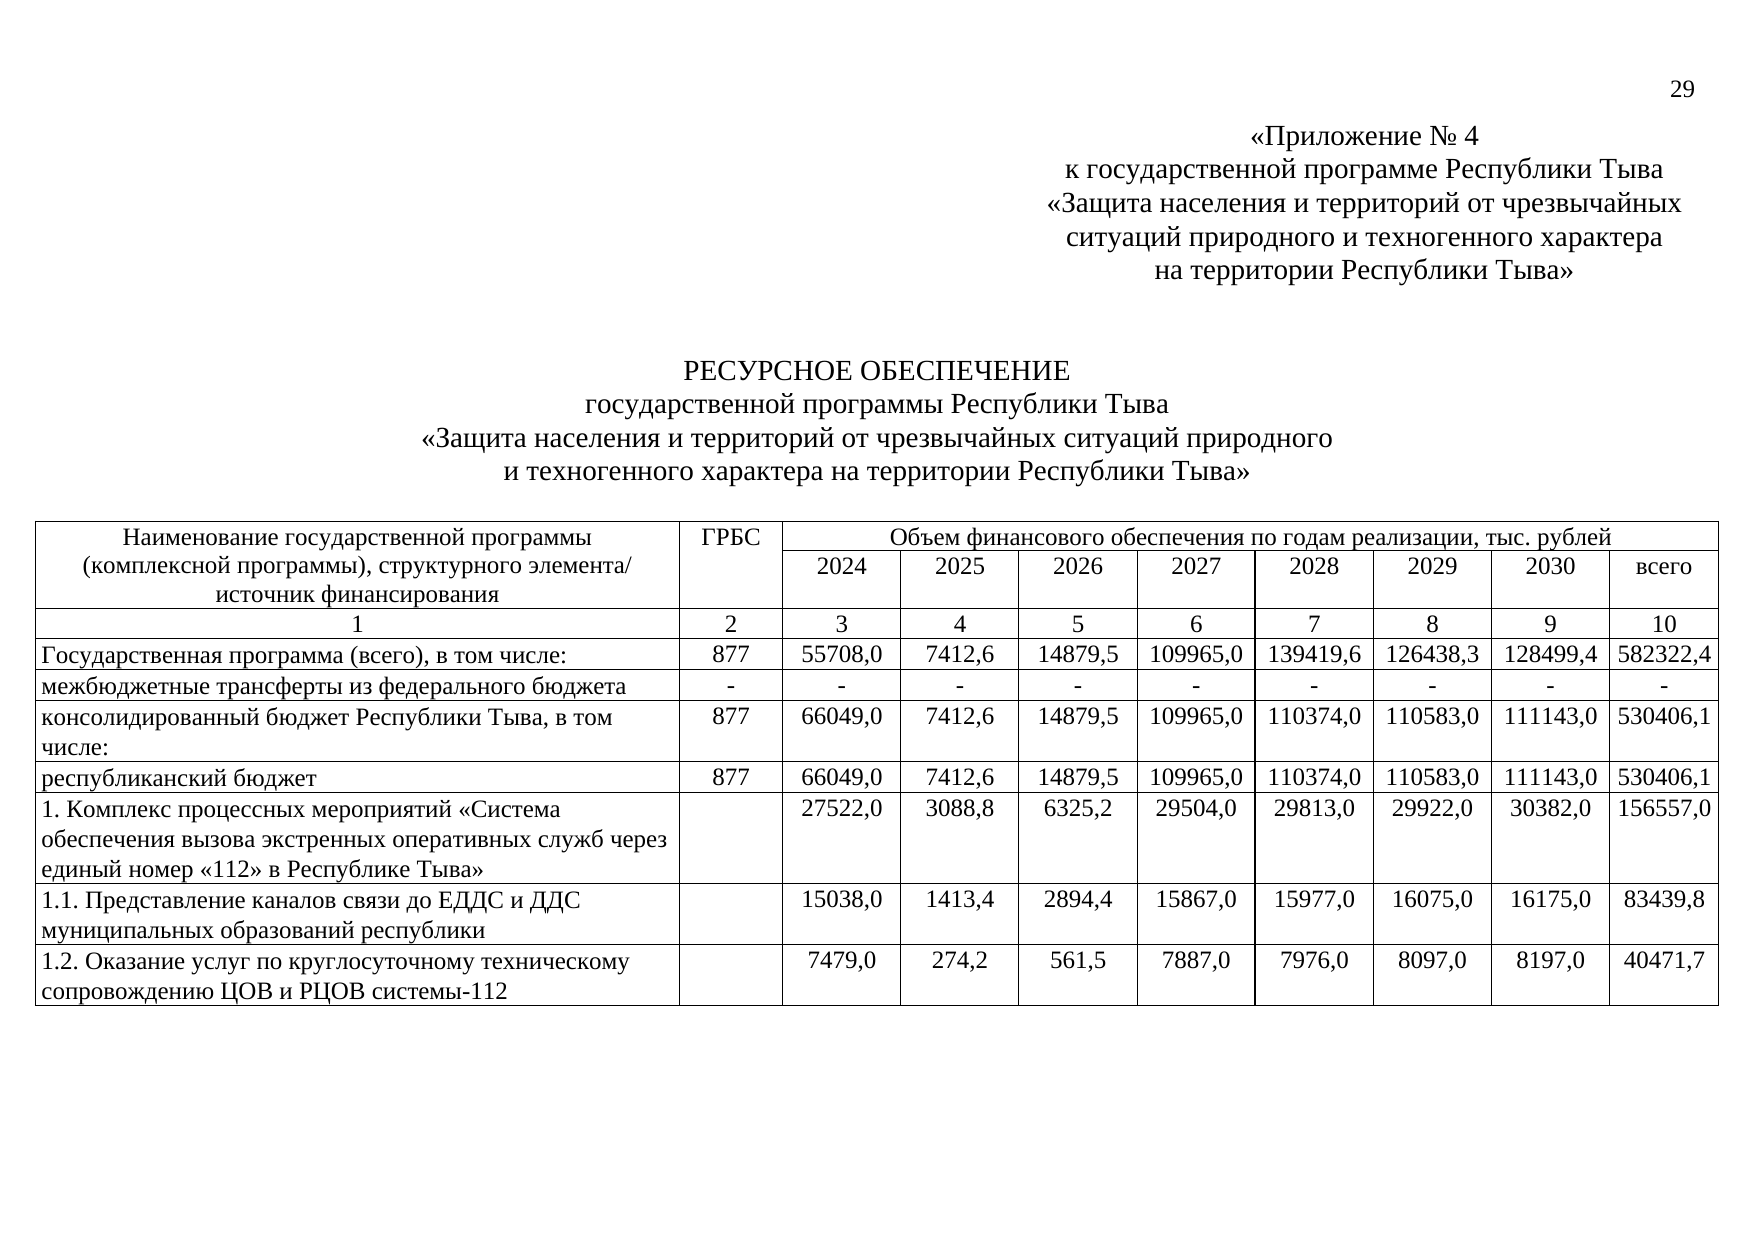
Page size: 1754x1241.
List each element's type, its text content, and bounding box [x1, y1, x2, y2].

table_cell республиканский бюджет [36, 762, 679, 792]
table_cell 109965,0 [1138, 701, 1254, 761]
table_cell 9 [1492, 609, 1609, 638]
text «Защита населения и территорий от чрезвычайных [1034, 185, 1695, 219]
table_cell 83439,8 [1610, 884, 1718, 944]
text ситуаций природного и техногенного характера [1034, 219, 1695, 252]
table_cell - [1138, 670, 1254, 700]
table_cell 877 [680, 701, 782, 761]
table_cell - [1610, 670, 1718, 700]
table_cell 29504,0 [1138, 793, 1254, 883]
table_cell 40471,7 [1610, 945, 1718, 1005]
table_cell - [783, 670, 900, 700]
table_cell 111143,0 [1492, 701, 1609, 761]
table_header ГРБС [680, 522, 782, 608]
table_cell 1.1. Представление каналов связи до ЕДДС и ДДС муниципальных образований республики [36, 884, 679, 944]
table_cell 10 [1610, 609, 1718, 638]
table_cell 27522,0 [783, 793, 900, 883]
table_cell 274,2 [901, 945, 1018, 1005]
table_cell 2894,4 [1019, 884, 1137, 944]
table_cell 126438,3 [1374, 639, 1491, 669]
table_cell 14879,5 [1019, 762, 1137, 792]
table_cell 14879,5 [1019, 701, 1137, 761]
text и техногенного характера на территории Республики Тыва» [59, 453, 1695, 487]
table_cell 139419,6 [1256, 639, 1373, 669]
table_cell 66049,0 [783, 762, 900, 792]
table_cell 8097,0 [1374, 945, 1491, 1005]
table_cell 128499,4 [1492, 639, 1609, 669]
table_cell 2029 [1374, 551, 1491, 608]
table_cell 8 [1374, 609, 1491, 638]
table_cell 111143,0 [1492, 762, 1609, 792]
table_cell 7412,6 [901, 701, 1018, 761]
table_cell 6325,2 [1019, 793, 1137, 883]
table_cell 109965,0 [1138, 639, 1254, 669]
table_cell 582322,4 [1610, 639, 1718, 669]
table_cell 1.2. Оказание услуг по круглосуточному техническому сопровождению ЦОВ и РЦОВ системы-112 [36, 945, 679, 1005]
text «Приложение № 4 [1034, 118, 1695, 152]
table_cell 2 [680, 609, 782, 638]
table_cell 2026 [1019, 551, 1137, 608]
table_cell 15038,0 [783, 884, 900, 944]
text «Защита населения и территорий от чрезвычайных ситуаций природного [59, 420, 1695, 453]
table_cell 156557,0 [1610, 793, 1718, 883]
table_cell 8197,0 [1492, 945, 1609, 1005]
table_cell 7479,0 [783, 945, 900, 1005]
table_cell 1. Комплекс процессных мероприятий «Система обеспечения вызова экстренных оперативных служб через единый номер «112» в Республике Тыва» [36, 793, 679, 883]
table_cell 15867,0 [1138, 884, 1254, 944]
table_cell - [1492, 670, 1609, 700]
table_cell 2024 [783, 551, 900, 608]
table_cell 66049,0 [783, 701, 900, 761]
table_cell - [1019, 670, 1137, 700]
table_cell - [1256, 670, 1373, 700]
table_cell 3 [783, 609, 900, 638]
table_cell [680, 945, 782, 1005]
table_cell 7976,0 [1256, 945, 1373, 1005]
table_cell 16075,0 [1374, 884, 1491, 944]
table_cell всего [1610, 551, 1718, 608]
table_cell 7412,6 [901, 639, 1018, 669]
table_cell консолидированный бюджет Республики Тыва, в том числе: [36, 701, 679, 761]
table_cell 877 [680, 762, 782, 792]
table_cell 1413,4 [901, 884, 1018, 944]
table_cell - [680, 670, 782, 700]
table_cell 561,5 [1019, 945, 1137, 1005]
table_cell 6 [1138, 609, 1254, 638]
table_cell межбюджетные трансферты из федерального бюджета [36, 670, 679, 700]
table_cell 7 [1256, 609, 1373, 638]
table_cell 7887,0 [1138, 945, 1254, 1005]
table_cell 110374,0 [1256, 701, 1373, 761]
table_cell 1 [36, 609, 679, 638]
table_cell 29813,0 [1256, 793, 1373, 883]
table_cell 15977,0 [1256, 884, 1373, 944]
table_cell 530406,1 [1610, 701, 1718, 761]
table_cell - [1374, 670, 1491, 700]
table_cell 30382,0 [1492, 793, 1609, 883]
table_cell 7412,6 [901, 762, 1018, 792]
table_cell 14879,5 [1019, 639, 1137, 669]
table_cell 877 [680, 639, 782, 669]
table_cell 110583,0 [1374, 762, 1491, 792]
table_cell 16175,0 [1492, 884, 1609, 944]
table_header Наименование государственной программы (комплексной программы), структурного элемента/ источник финансирования [36, 522, 679, 608]
table_cell 4 [901, 609, 1018, 638]
table_cell [680, 884, 782, 944]
table_cell 2028 [1256, 551, 1373, 608]
table_cell 29922,0 [1374, 793, 1491, 883]
table_cell 110583,0 [1374, 701, 1491, 761]
text к государственной программе Республики Тыва [1034, 152, 1695, 185]
table_cell 55708,0 [783, 639, 900, 669]
text государственной программы Республики Тыва [59, 386, 1695, 420]
table_cell 530406,1 [1610, 762, 1718, 792]
table_header Объем финансового обеспечения по годам реализации, тыс. рублей [783, 522, 1718, 550]
table_cell 5 [1019, 609, 1137, 638]
table_cell 110374,0 [1256, 762, 1373, 792]
table_cell 109965,0 [1138, 762, 1254, 792]
table_cell [680, 793, 782, 883]
text на территории Республики Тыва» [1034, 252, 1695, 286]
table_cell 3088,8 [901, 793, 1018, 883]
table_cell - [901, 670, 1018, 700]
table_cell Государственная программа (всего), в том числе: [36, 639, 679, 669]
table_cell 2025 [901, 551, 1018, 608]
table_cell 2030 [1492, 551, 1609, 608]
text РЕСУРСНОЕ ОБЕСПЕЧЕНИЕ [59, 353, 1695, 386]
table_cell 2027 [1138, 551, 1254, 608]
